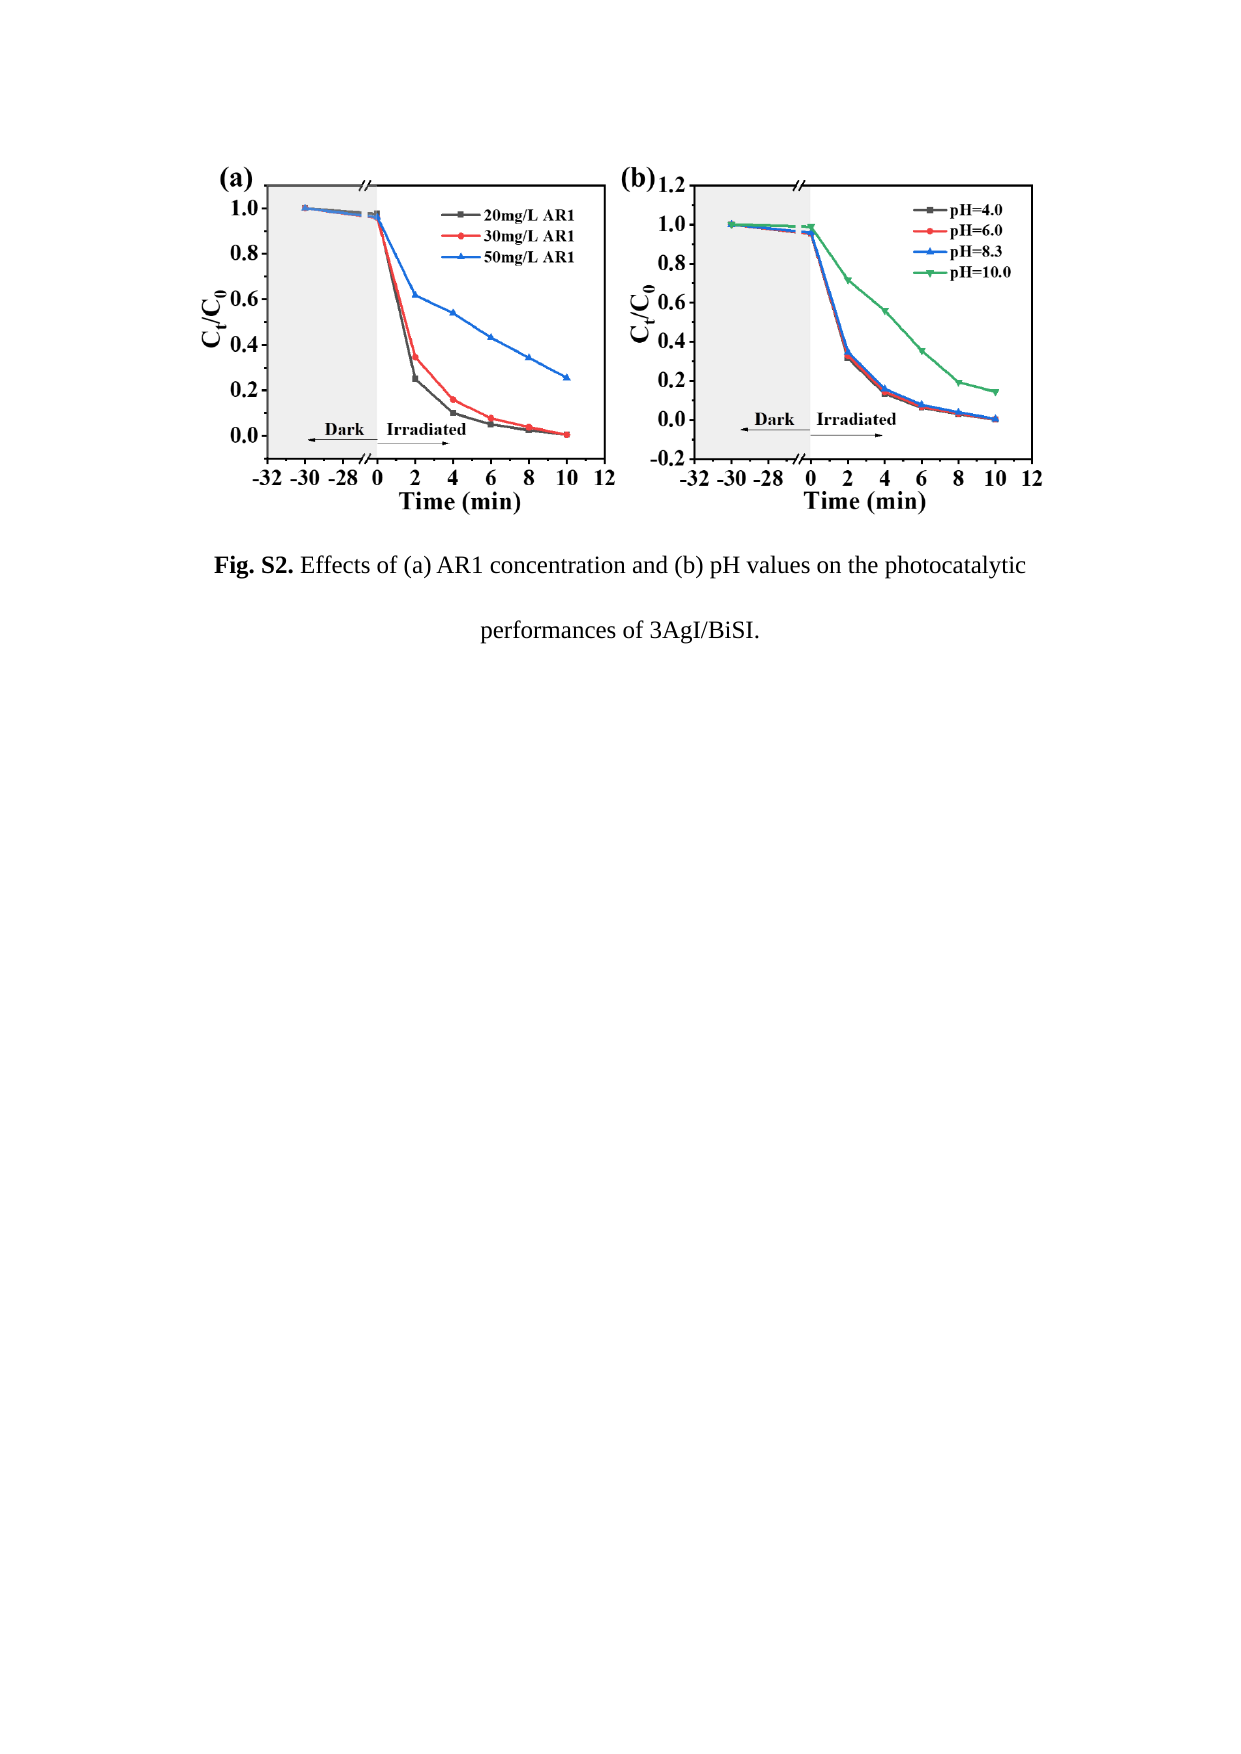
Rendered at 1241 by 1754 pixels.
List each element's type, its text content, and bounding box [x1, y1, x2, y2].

text Fig. S2. Effects of (a) AR1 concentration and (b) pH values on the photocatalytic performances of 3AgI/BiSI. [187, 548, 1053, 646]
picture [193, 162, 1048, 517]
